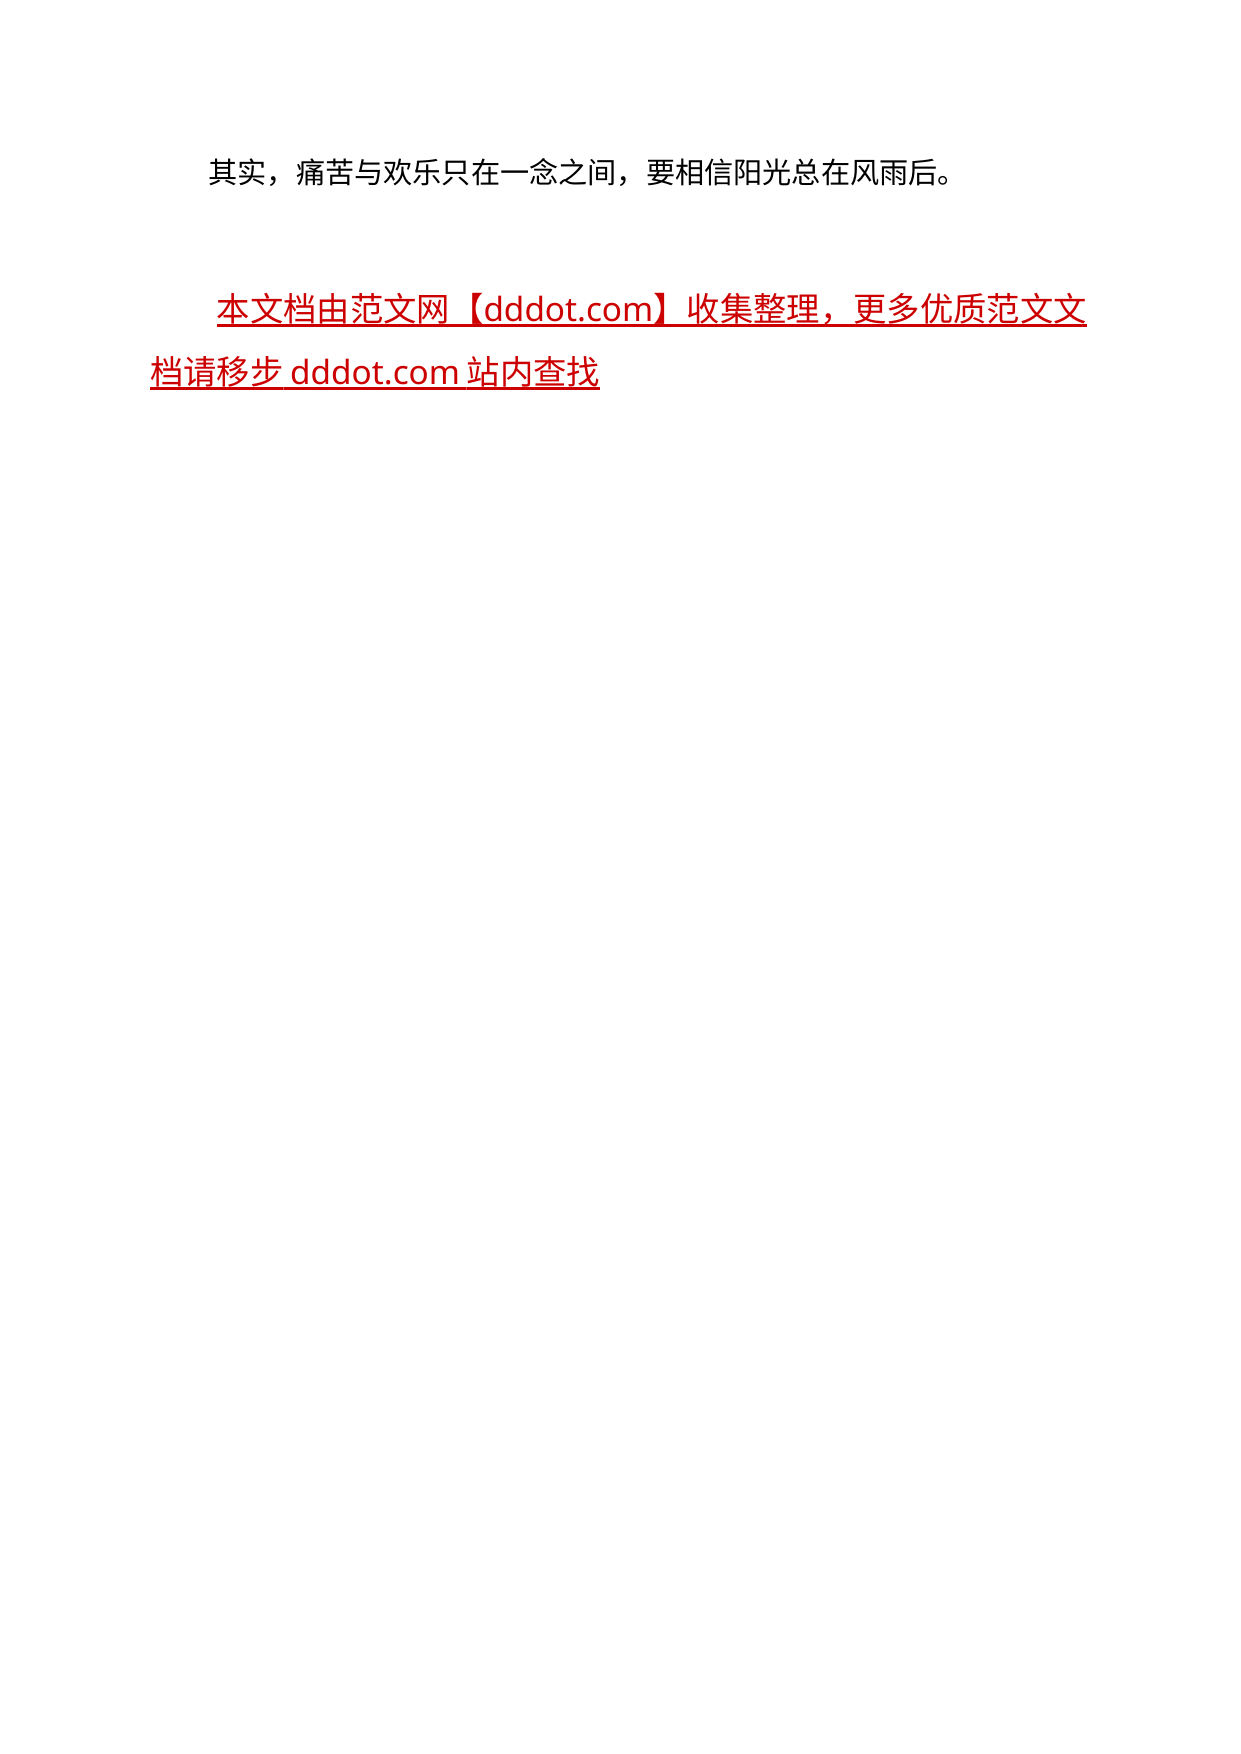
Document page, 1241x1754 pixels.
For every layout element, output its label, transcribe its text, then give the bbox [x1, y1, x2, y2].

text 其实，痛苦与欢乐只在一念之间，要相信阳光总在风雨后。 [150, 150, 1090, 192]
text 本文档由范文网【dddot.com】收集整理，更多优质范文文档请移步dddot.com站内查找 [150, 283, 1090, 394]
